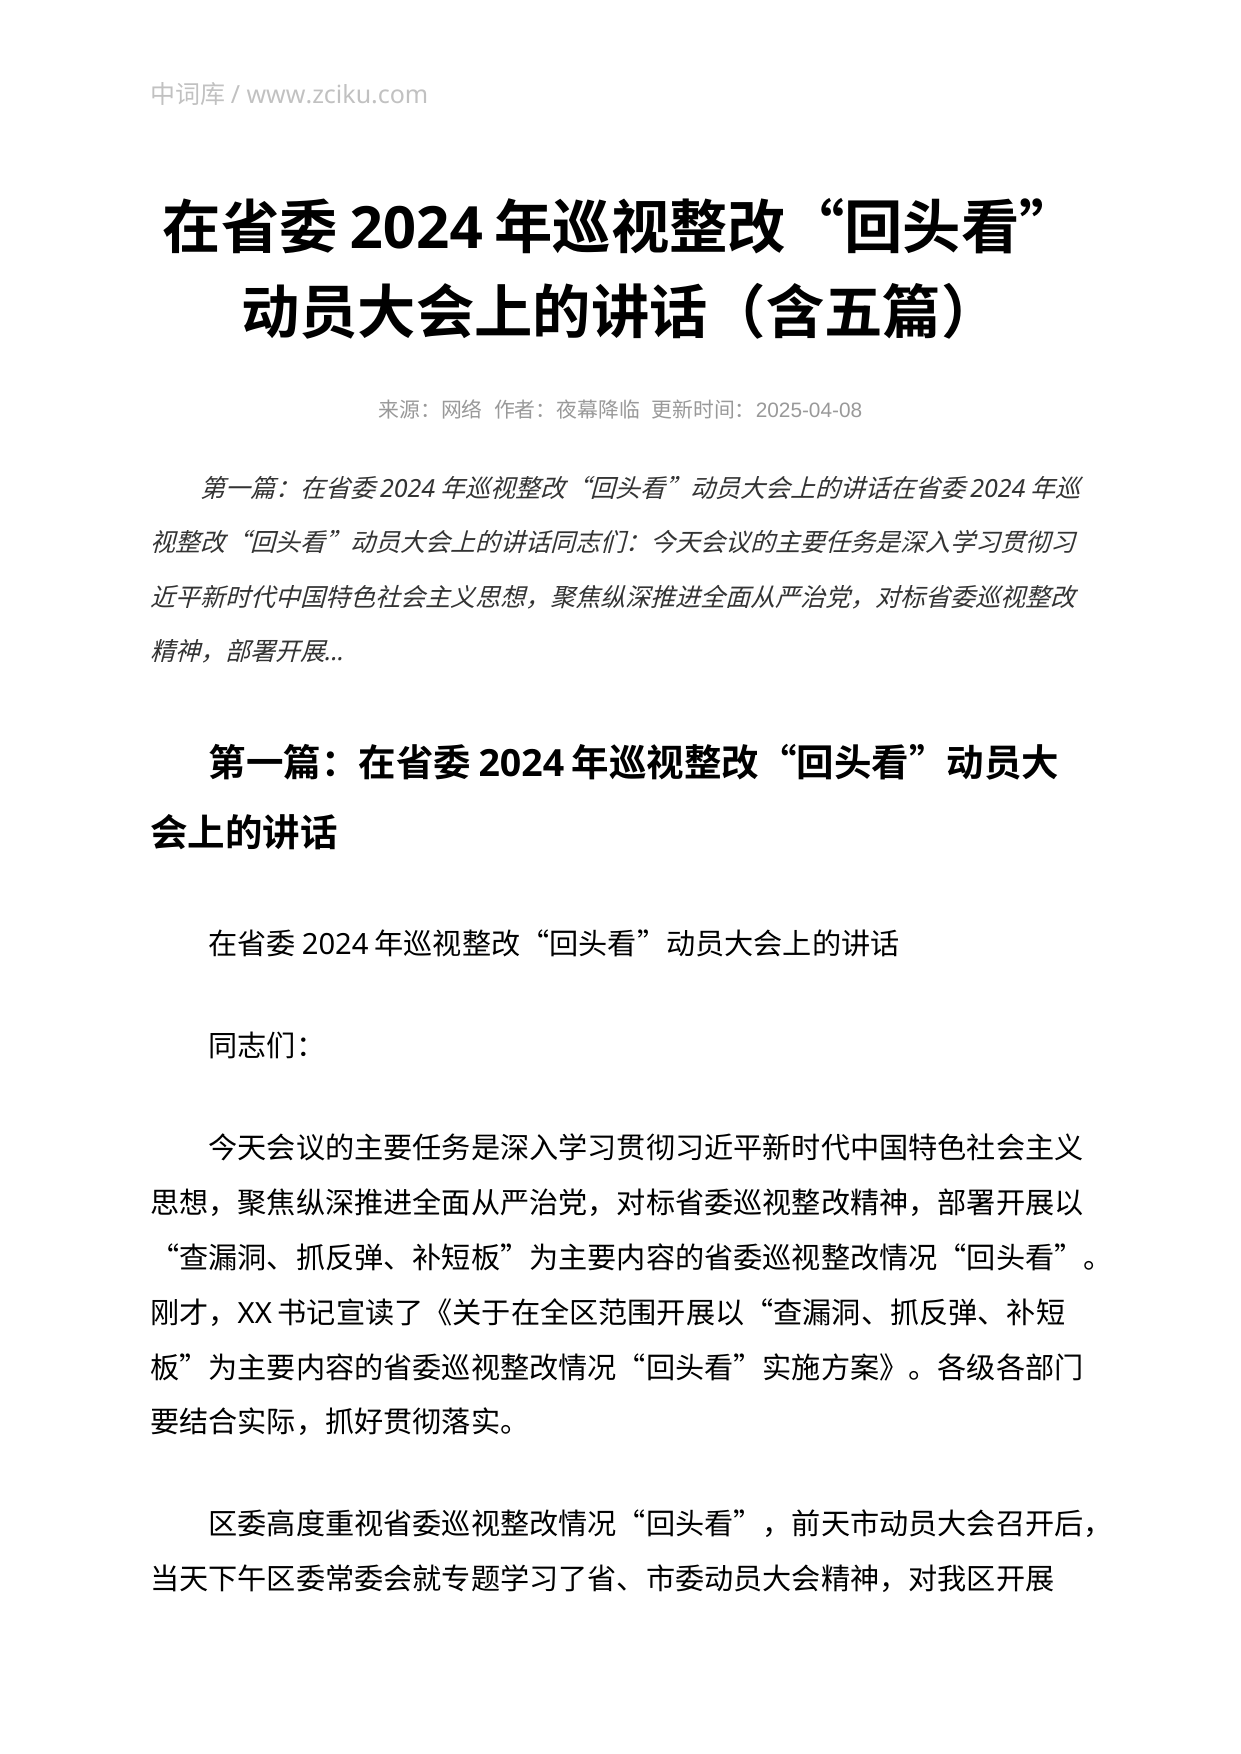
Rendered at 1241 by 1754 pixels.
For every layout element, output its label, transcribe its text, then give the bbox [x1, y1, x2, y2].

text 第一篇：在省委2024年巡视整改“回头看”动员大会上的讲话在省委2024年巡视整改“回头看”动员大会上的讲话同志们：今天会议的主要任务是深入学习贯彻习近平新时代中国特色社会主义思想，聚焦纵深推进全面从严治党，对标省委巡视整改精神，部署开展... [150, 468, 1090, 668]
text 第一篇：在省委2024年巡视整改“回头看”动员大会上的讲话 [150, 733, 1090, 858]
subtitle 在省委2024年巡视整改“回头看”动员大会上的讲话（含五篇） [150, 181, 1090, 351]
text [150, 1501, 1090, 1598]
text 今天会议的主要任务是深入学习贯彻习近平新时代中国特色社会主义思想，聚焦纵深推进全面从严治党，对标省委巡视整改精神，部署开展以“查漏洞、抓反弹、补短板”为主要内容的省委巡视整改情况“回头看”。刚才，XX书记宣读了《关于在全区范围开展以“查漏洞、抓反弹、补短板”为主要内容的省委巡视整改情况“回头看”实施方案》。各级各部门要结合实际，抓好贯彻落实。 [150, 1124, 1090, 1441]
text 在省委2024年巡视整改“回头看”动员大会上的讲话 [150, 921, 1090, 963]
text 同志们： [150, 1023, 1090, 1065]
text 来源：网络 作者：夜幕降临 更新时间：2025-04-08 [150, 397, 1090, 421]
